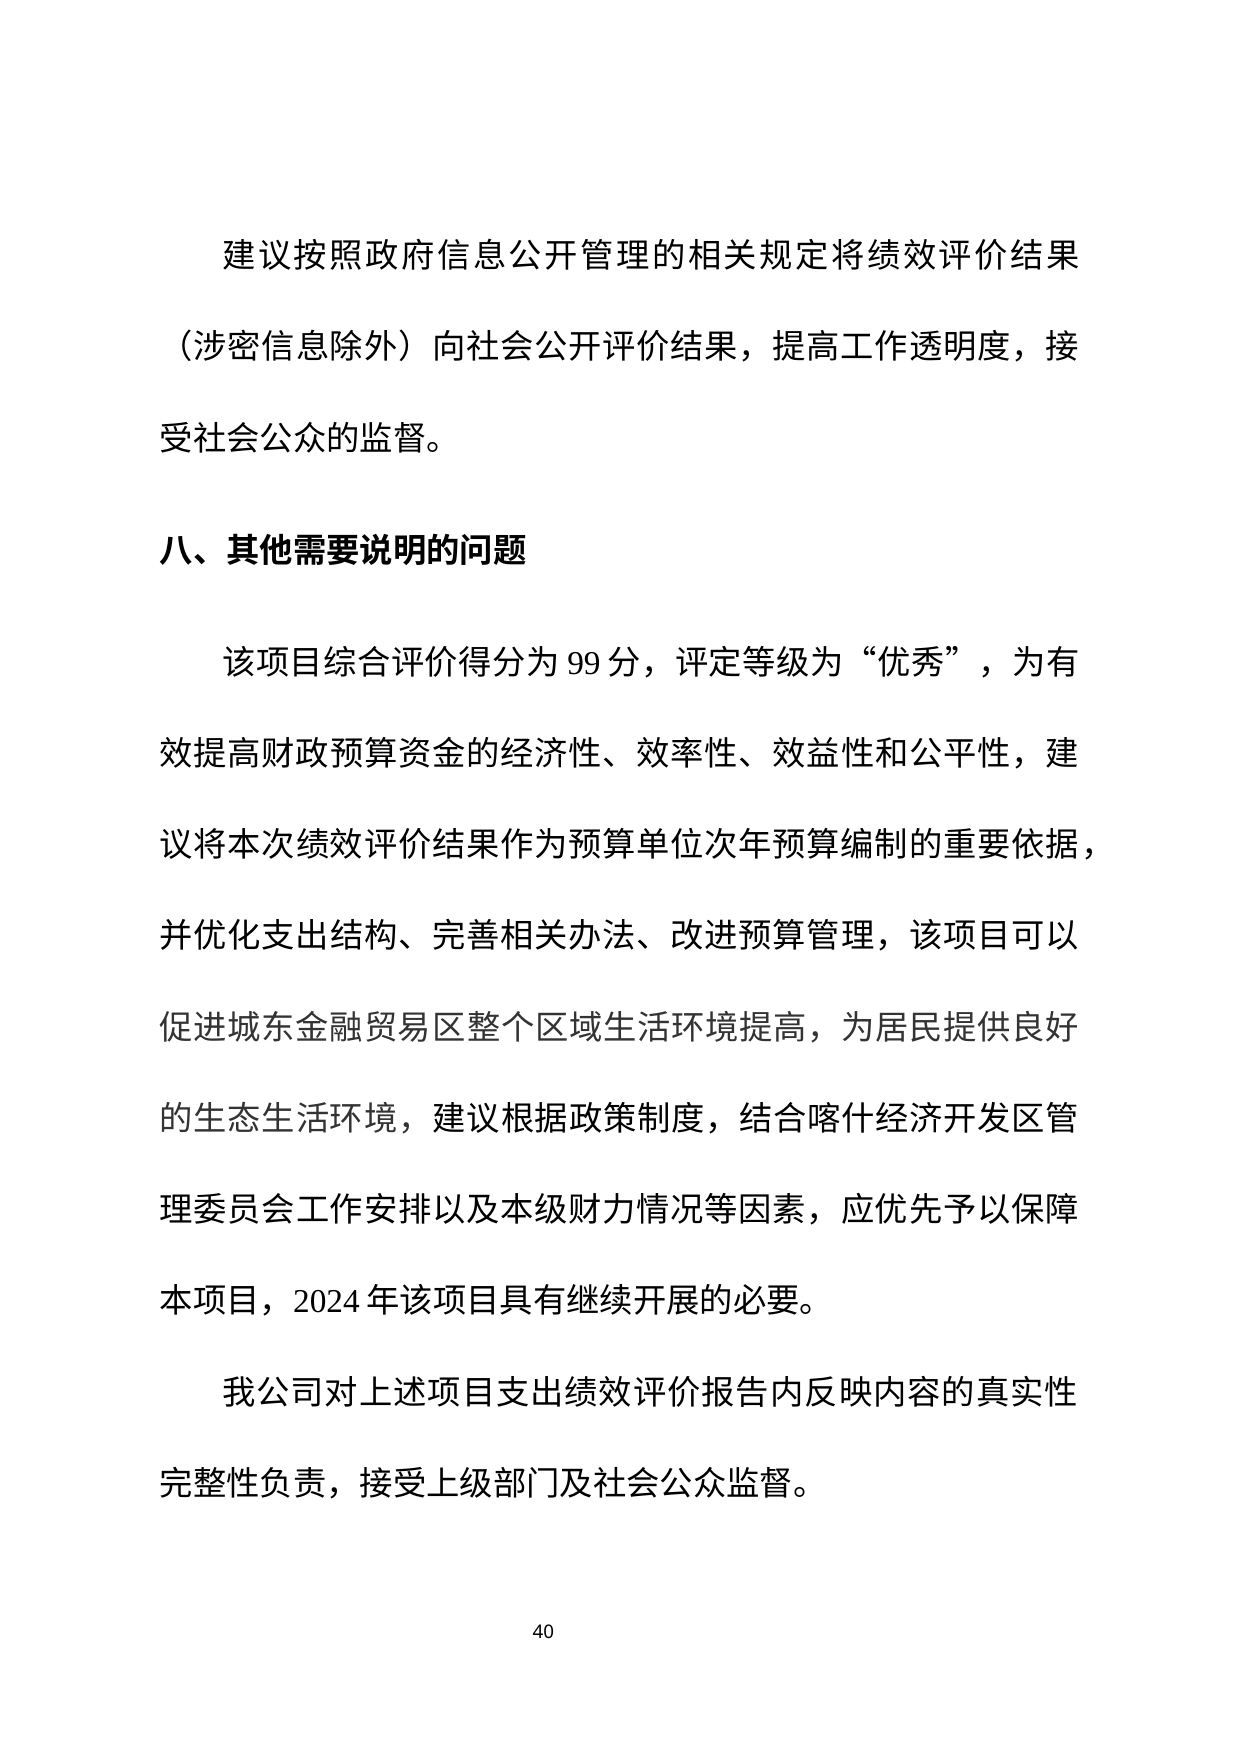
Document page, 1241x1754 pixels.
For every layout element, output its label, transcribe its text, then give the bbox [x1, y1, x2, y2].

text 我公司对上述项目支出绩效评价报告内反映内容的真实性、完整性负责，接受上级部门及社会公众监督。 [159, 1344, 1081, 1526]
subtitle 八、其他需要说明的问题 [159, 502, 1081, 593]
text 该项目综合评价得分为99分，评定等级为“优秀”，为有效提高财政预算资金的经济性、效率性、效益性和公平性，建议将本次绩效评价结果作为预算单位次年预算编制的重要依据，并优化支出结构、完善相关办法、改进预算管理，该项目可以促进城东金融贸易区整个区域生活环境提高，为居民提供良好的生态生活环境，建议根据政策制度，结合喀什经济开发区管理委员会工作安排以及本级财力情况等因素，应优先予以保障本项目，2024年该项目具有继续开展的必要。 [159, 614, 1081, 1344]
text 建议按照政府信息公开管理的相关规定将绩效评价结果（涉密信息除外）向社会公开评价结果，提高工作透明度，接受社会公众的监督。 [159, 207, 1081, 481]
